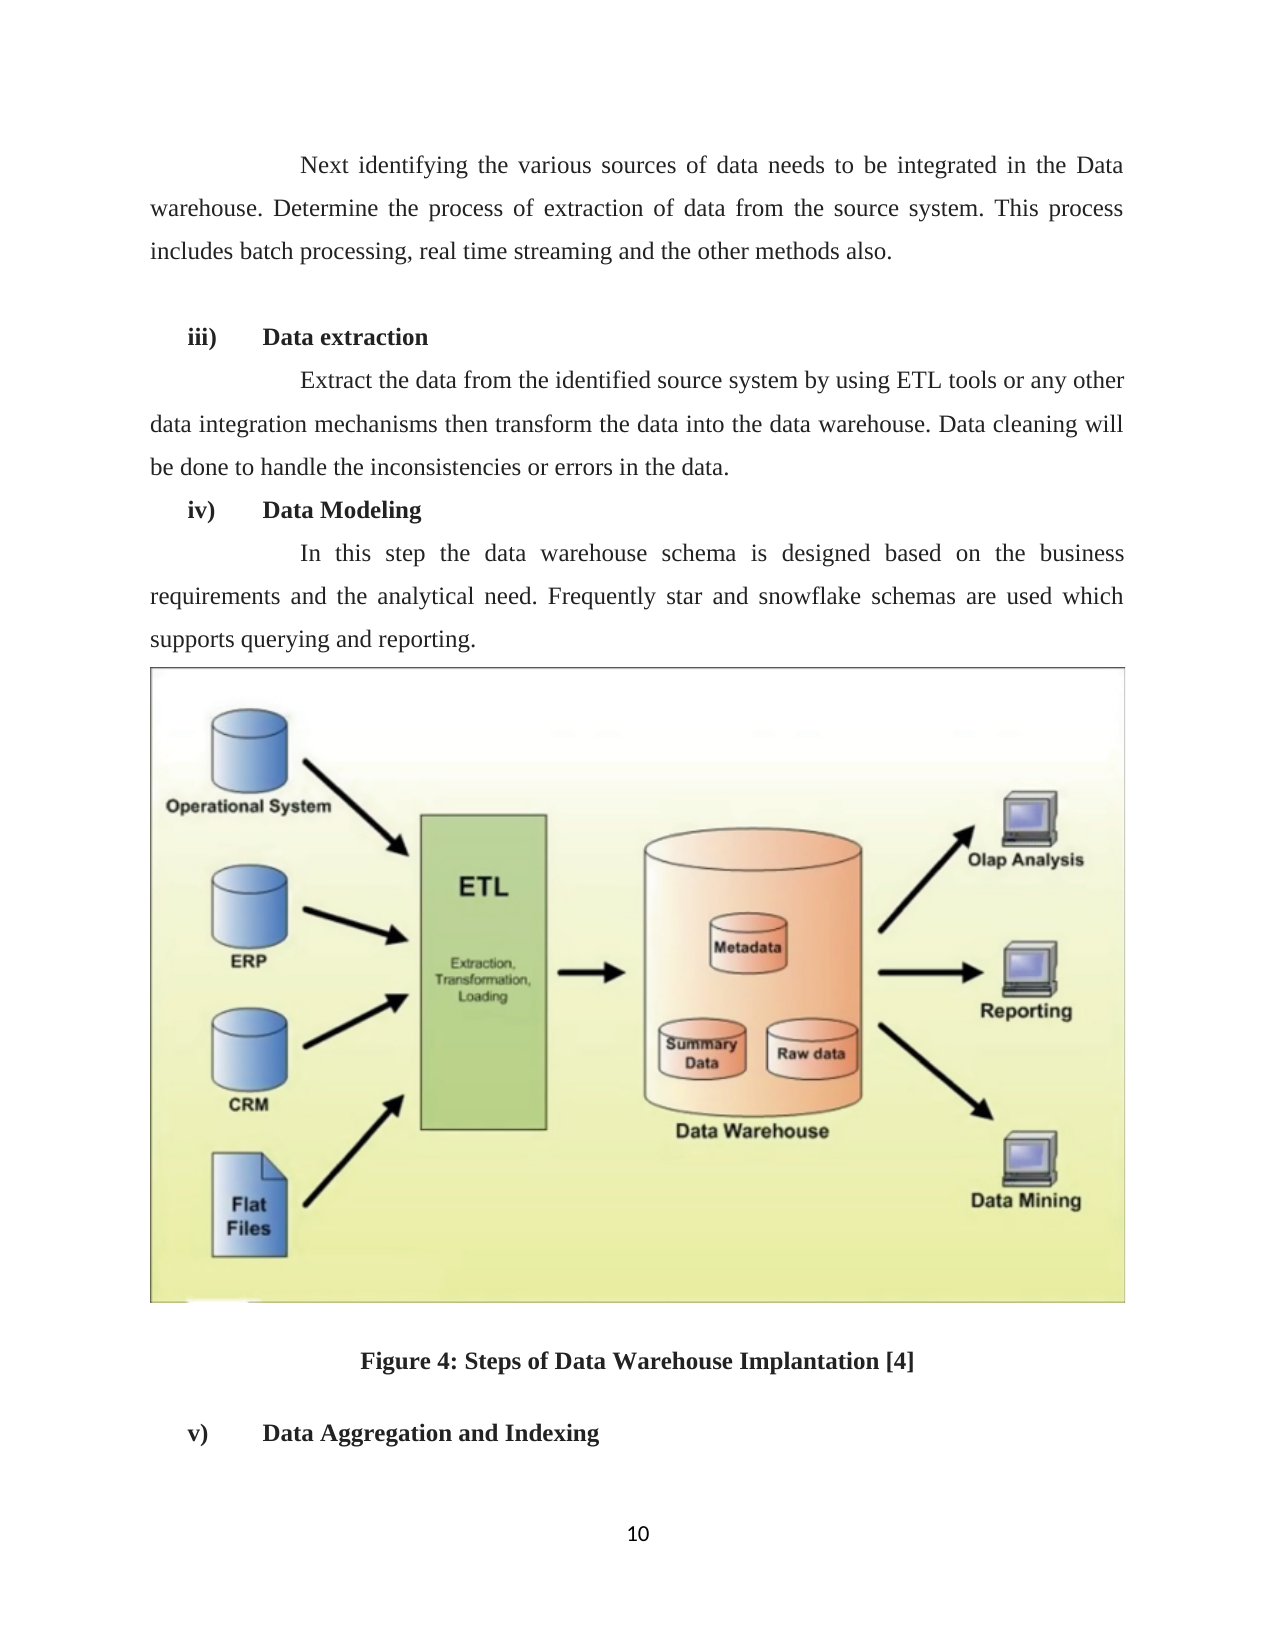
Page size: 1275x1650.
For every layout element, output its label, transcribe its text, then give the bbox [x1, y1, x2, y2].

text Extract the data from the identified source system by using ETL tools or any other data integration mechanisms then transform the data into the data warehouse. Data cleaning will be done to handle the inconsistencies or errors in the data. [150, 366, 1125, 481]
list Data Aggregation and Indexing [187, 1418, 1125, 1447]
text Figure 4: Steps of Data Warehouse Implantation [4] [150, 1346, 1125, 1374]
picture [150, 667, 1125, 1303]
list Data extraction [187, 322, 1125, 351]
text Next identifying the various sources of data needs to be integrated in the Data warehouse. Determine the process of extraction of data from the source system. This process includes batch processing, real time streaming and the other methods also. [150, 150, 1125, 265]
list Data Modeling [187, 495, 1125, 524]
text In this step the data warehouse schema is designed based on the business requirements and the analytical need. Frequently star and snowflake schemas are used which supports querying and reporting. [150, 538, 1125, 653]
